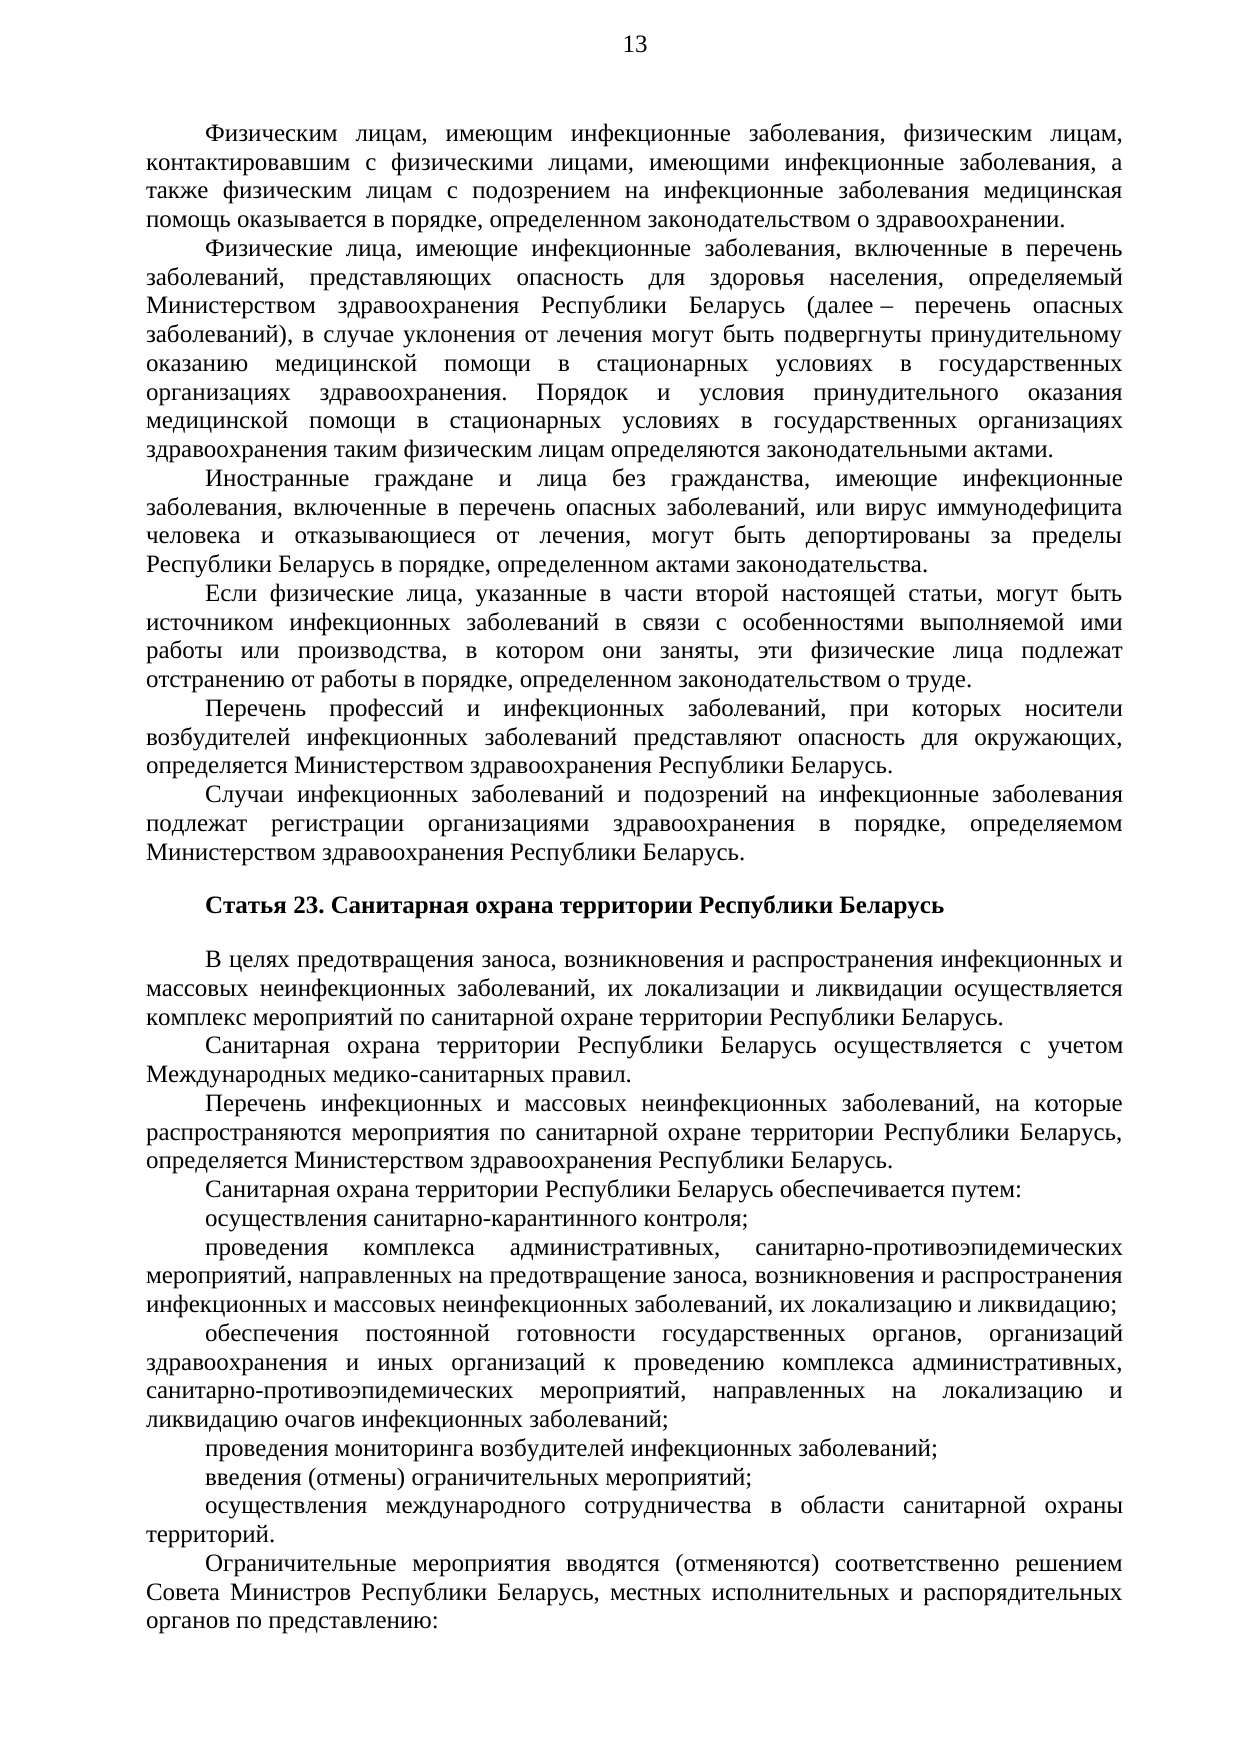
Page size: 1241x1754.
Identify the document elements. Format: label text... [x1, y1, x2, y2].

text осуществления международного сотрудничества в области санитарной охраны территорий. [146, 1491, 1123, 1548]
text Перечень инфекционных и массовых неинфекционных заболеваний, на которые распространяются мероприятия по санитарной охране территории Республики Беларусь, определяется Министерством здравоохранения Республики Беларусь. [146, 1088, 1123, 1174]
text Случаи инфекционных заболеваний и подозрений на инфекционные заболевания подлежат регистрации организациями здравоохранения в порядке, определяемом Министерством здравоохранения Республики Беларусь. [146, 779, 1123, 866]
text Санитарная охрана территории Республики Беларусь осуществляется с учетом Международных медико-санитарных правил. [146, 1031, 1123, 1088]
text Иностранные граждане и лица без гражданства, имеющие инфекционные заболевания, включенные в перечень опасных заболеваний, или вирус иммунодефицита человека и отказывающиеся от лечения, могут быть депортированы за пределы Республики Беларусь в порядке, определенном актами законодательства. [146, 463, 1123, 578]
text осуществления санитарно-карантинного контроля; [146, 1203, 1123, 1232]
text введения (отмены) ограничительных мероприятий; [146, 1462, 1123, 1491]
text проведения мониторинга возбудителей инфекционных заболеваний; [146, 1433, 1123, 1462]
text обеспечения постоянной готовности государственных органов, организаций здравоохранения и иных организаций к проведению комплекса административных, санитарно-противоэпидемических мероприятий, направленных на локализацию и ликвидацию очагов инфекционных заболеваний; [146, 1318, 1123, 1433]
text Физическим лицам, имеющим инфекционные заболевания, физическим лицам, контактировавшим с физическими лицами, имеющими инфекционные заболевания, а также физическим лицам с подозрением на инфекционные заболевания медицинская помощь оказывается в порядке, определенном законодательством о здравоохранении. [146, 118, 1123, 233]
text Перечень профессий и инфекционных заболеваний, при которых носители возбудителей инфекционных заболеваний представляют опасность для окружающих, определяется Министерством здравоохранения Республики Беларусь. [146, 693, 1123, 779]
text Если физические лица, указанные в части второй настоящей статьи, могут быть источником инфекционных заболеваний в связи с особенностями выполняемой ими работы или производства, в котором они заняты, эти физические лица подлежат отстранению от работы в порядке, определенном законодательством о труде. [146, 578, 1123, 693]
text Ограничительные мероприятия вводятся (отменяются) соответственно решением Совета Министров Республики Беларусь, местных исполнительных и распорядительных органов по представлению: [146, 1548, 1123, 1634]
text Санитарная охрана территории Республики Беларусь обеспечивается путем: [146, 1174, 1123, 1203]
text проведения комплекса административных, санитарно-противоэпидемических мероприятий, направленных на предотвращение заноса, возникновения и распространения инфекционных и массовых неинфекционных заболеваний, их локализацию и ликвидацию; [146, 1232, 1123, 1318]
text Статья 23. Санитарная охрана территории Республики Беларусь [205, 891, 1123, 919]
text Физические лица, имеющие инфекционные заболевания, включенные в перечень заболеваний, представляющих опасность для здоровья населения, определяемый Министерством здравоохранения Республики Беларусь (далее – перечень опасных заболеваний), в случае уклонения от лечения могут быть подвергнуты принудительному оказанию медицинской помощи в стационарных условиях в государственных организациях здравоохранения. Порядок и условия принудительного оказания медицинской помощи в стационарных условиях в государственных организациях здравоохранения таким физическим лицам определяются законодательными актами. [146, 233, 1123, 463]
text В целях предотвращения заноса, возникновения и распространения инфекционных и массовых неинфекционных заболеваний, их локализации и ликвидации осуществляется комплекс мероприятий по санитарной охране территории Республики Беларусь. [146, 944, 1123, 1031]
